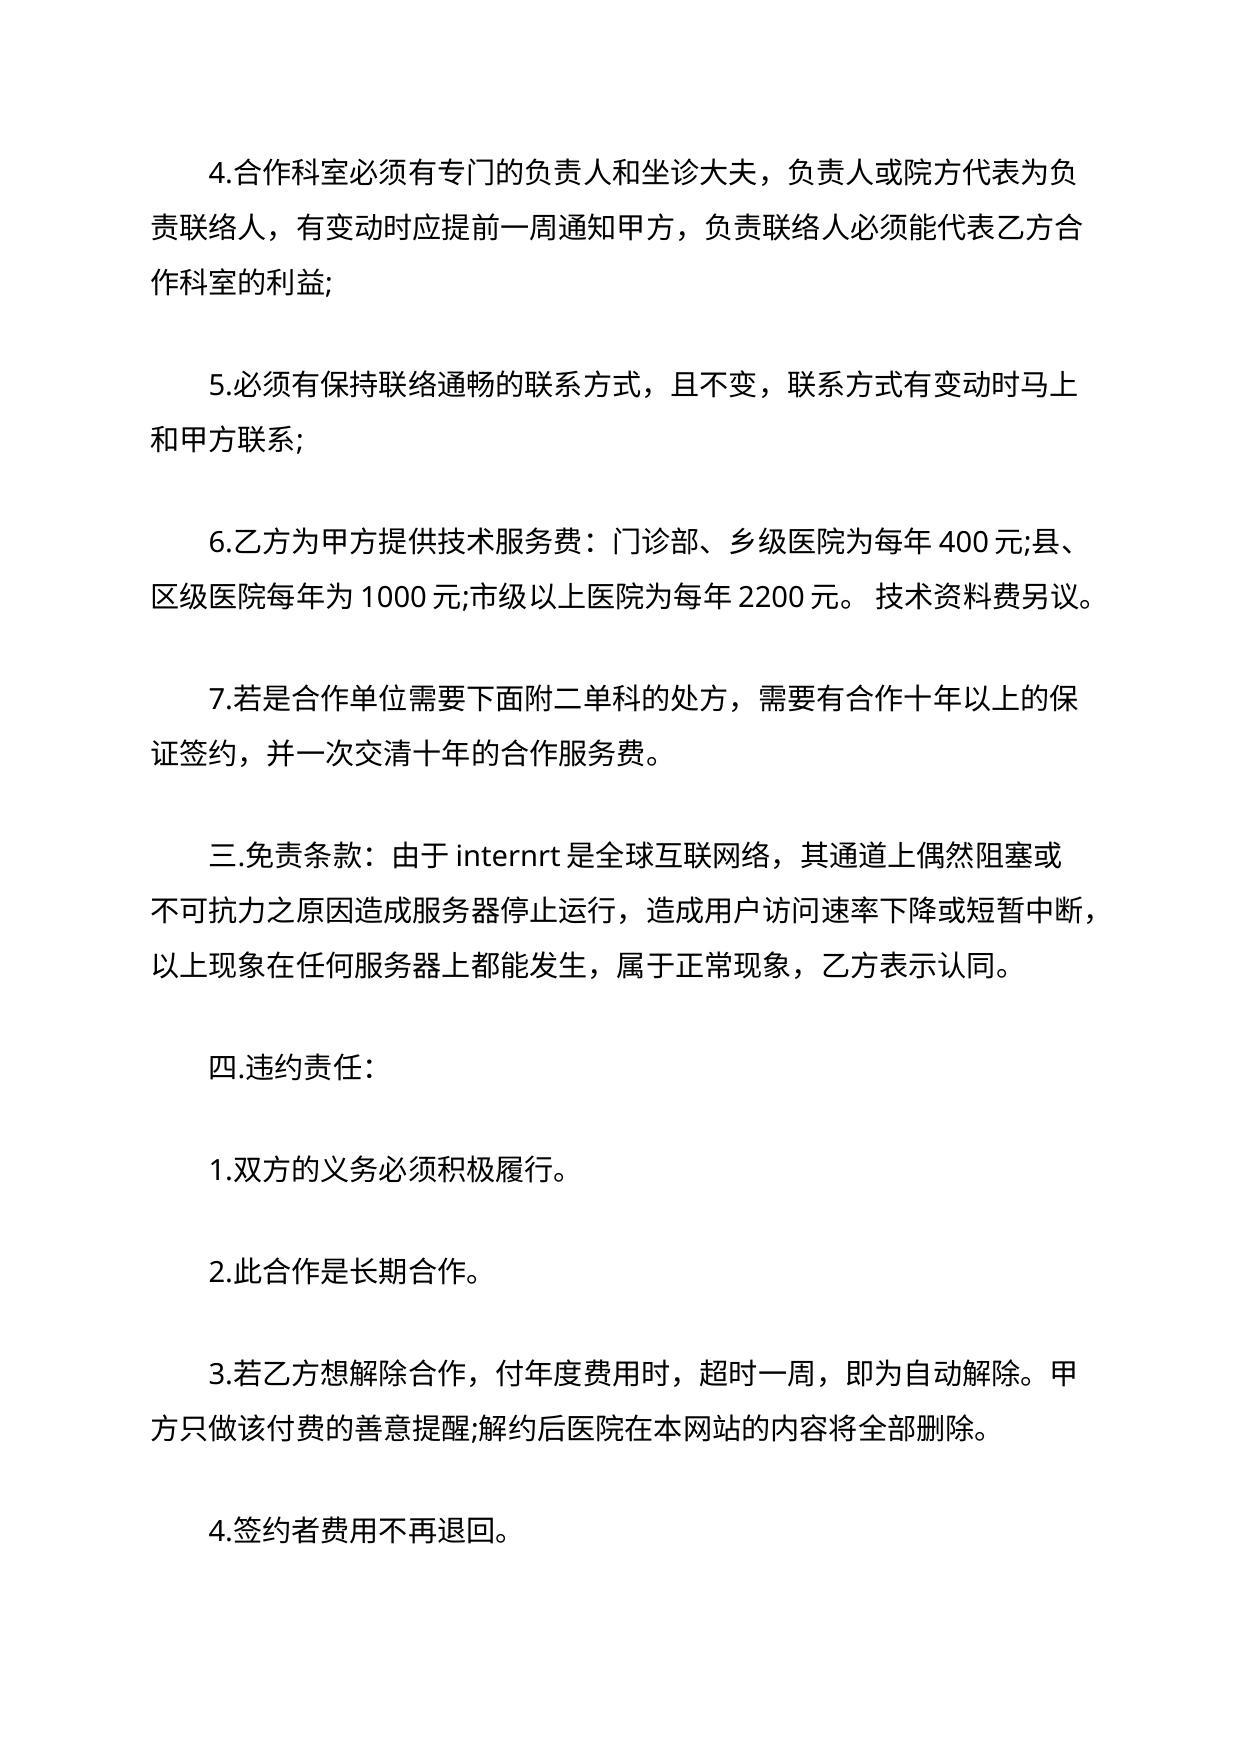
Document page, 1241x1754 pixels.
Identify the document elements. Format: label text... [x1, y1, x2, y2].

text 三.免责条款：由于internrt是全球互联网络，其通道上偶然阻塞或不可抗力之原因造成服务器停止运行，造成用户访问速率下降或短暂中断，以上现象在任何服务器上都能发生，属于正常现象，乙方表示认同。 [150, 833, 1090, 985]
text 四.违约责任： [150, 1044, 1090, 1087]
text 7.若是合作单位需要下面附二单科的处方，需要有合作十年以上的保证签约，并一次交清十年的合作服务费。 [150, 676, 1090, 773]
text 4.签约者费用不再退回。 [150, 1507, 1090, 1549]
text 2.此合作是长期合作。 [150, 1248, 1090, 1291]
text 5.必须有保持联络通畅的联系方式，且不变，联系方式有变动时马上和甲方联系; [150, 362, 1090, 459]
text 4.合作科室必须有专门的负责人和坐诊大夫，负责人或院方代表为负责联络人，有变动时应提前一周通知甲方，负责联络人必须能代表乙方合作科室的利益; [150, 150, 1090, 302]
text 3.若乙方想解除合作，付年度费用时，超时一周，即为自动解除。甲方只做该付费的善意提醒;解约后医院在本网站的内容将全部删除。 [150, 1350, 1090, 1448]
text 1.双方的义务必须积极履行。 [150, 1146, 1090, 1189]
text 6.乙方为甲方提供技术服务费：门诊部、乡级医院为每年400元;县、区级医院每年为1000元;市级以上医院为每年2200元。 技术资料费另议。 [150, 519, 1090, 616]
